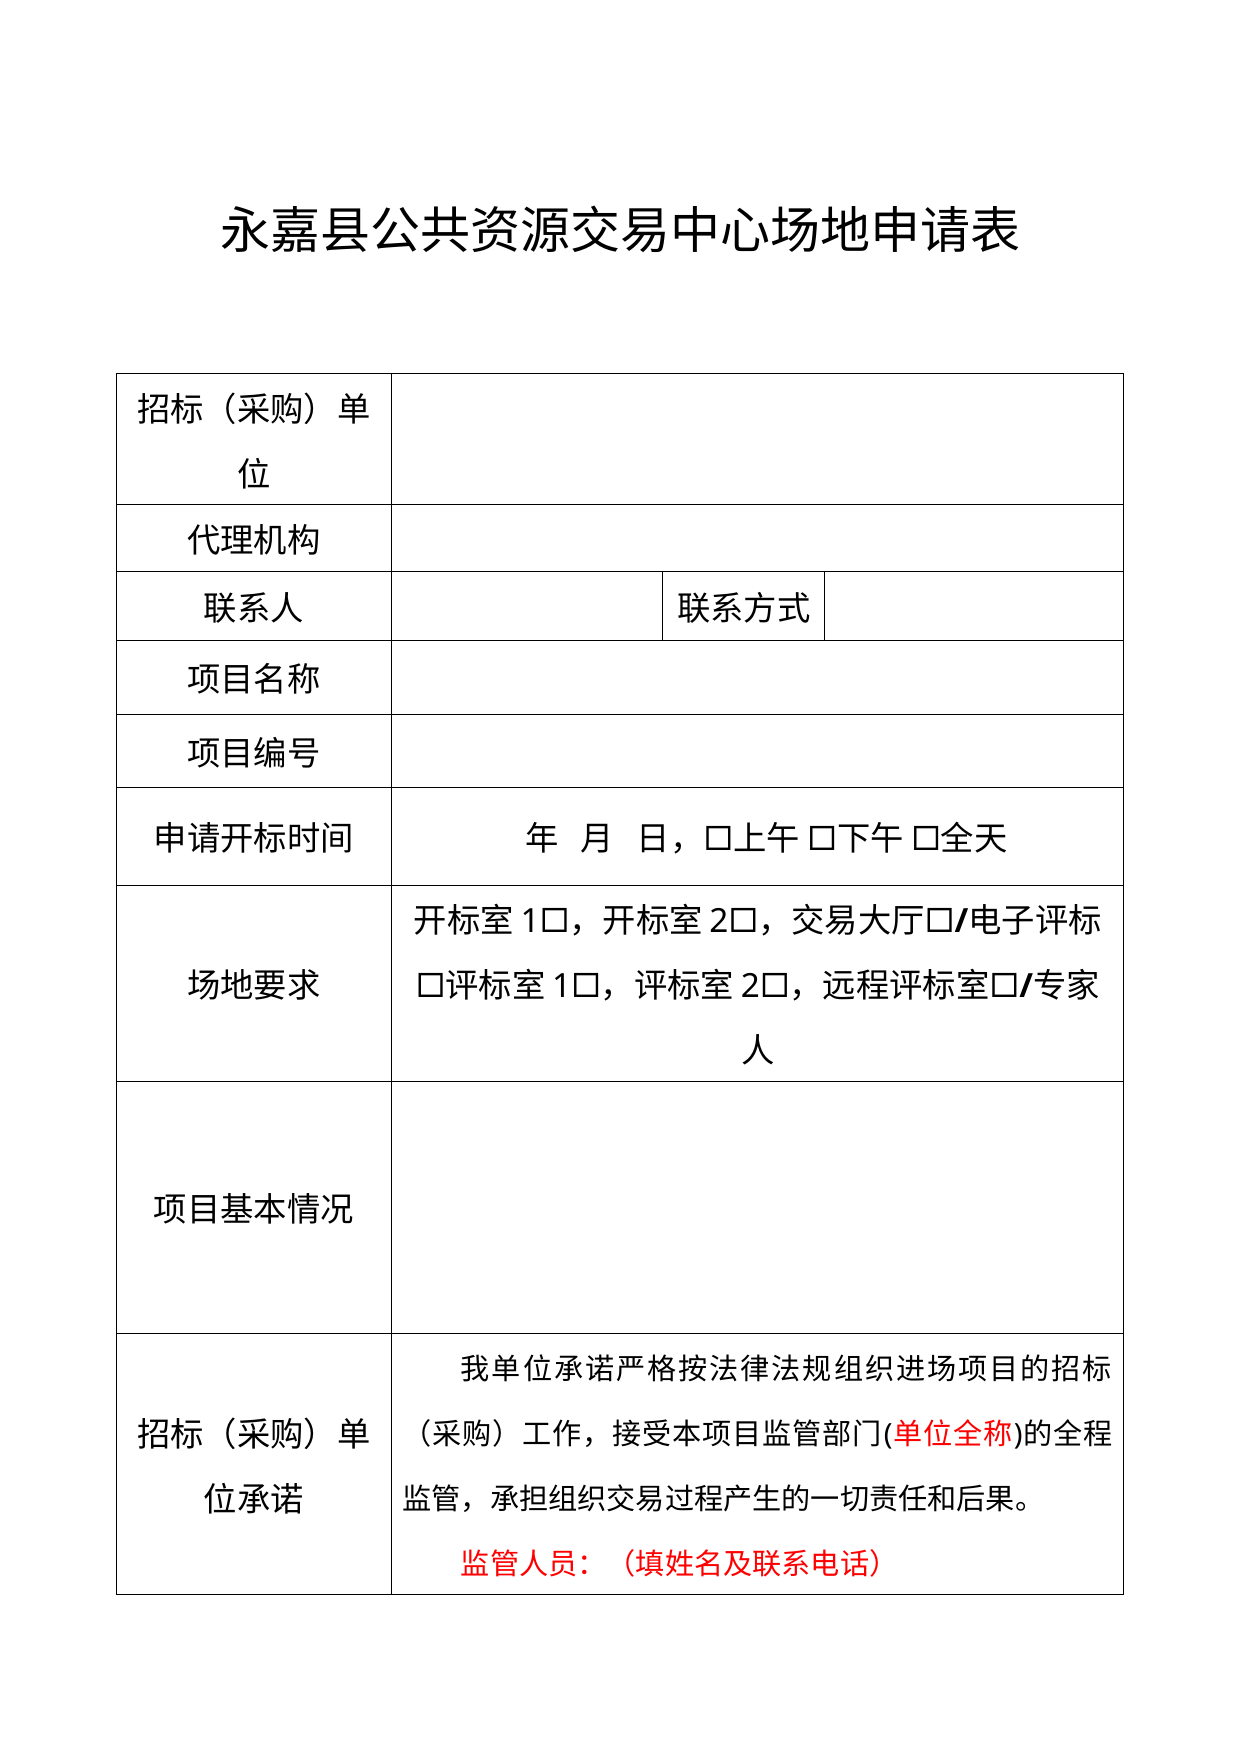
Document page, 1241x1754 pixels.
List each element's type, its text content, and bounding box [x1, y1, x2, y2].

table_cell [392, 715, 1123, 787]
table_cell [392, 1082, 1123, 1333]
table_cell [392, 572, 662, 640]
table_cell 开标室1，开标室2，交易大厅/电子评标评标室1，评标室2，远程评标室/专家 人 [392, 886, 1123, 1081]
table_cell 场地要求 [117, 886, 391, 1081]
table_cell 联系人 [117, 572, 391, 640]
table_cell 申请开标时间 [117, 788, 391, 885]
table_cell 代理机构 [117, 505, 391, 571]
table_cell 年 月 日，上午 下午 全天 [392, 788, 1123, 885]
table_cell 我单位承诺严格按法律法规组织进场项目的招标（采购）工作，接受本项目监管部门(单位全称)的全程监管，承担组织交易过程产生的一切责任和后果。 监管人员：（填姓名及联系电话） [392, 1334, 1123, 1594]
table_header 招标（采购）单位 [117, 374, 391, 504]
table_cell [825, 572, 1123, 640]
table_cell 招标（采购）单位承诺 [117, 1334, 391, 1594]
table_cell 联系方式 [663, 572, 824, 640]
text 永嘉县公共资源交易中心场地申请表 [75, 178, 1165, 276]
table_cell [392, 641, 1123, 713]
table_header [392, 374, 1123, 504]
table_cell [392, 505, 1123, 571]
table_cell 项目名称 [117, 641, 391, 713]
table_cell 项目基本情况 [117, 1082, 391, 1333]
table_cell 项目编号 [117, 715, 391, 787]
